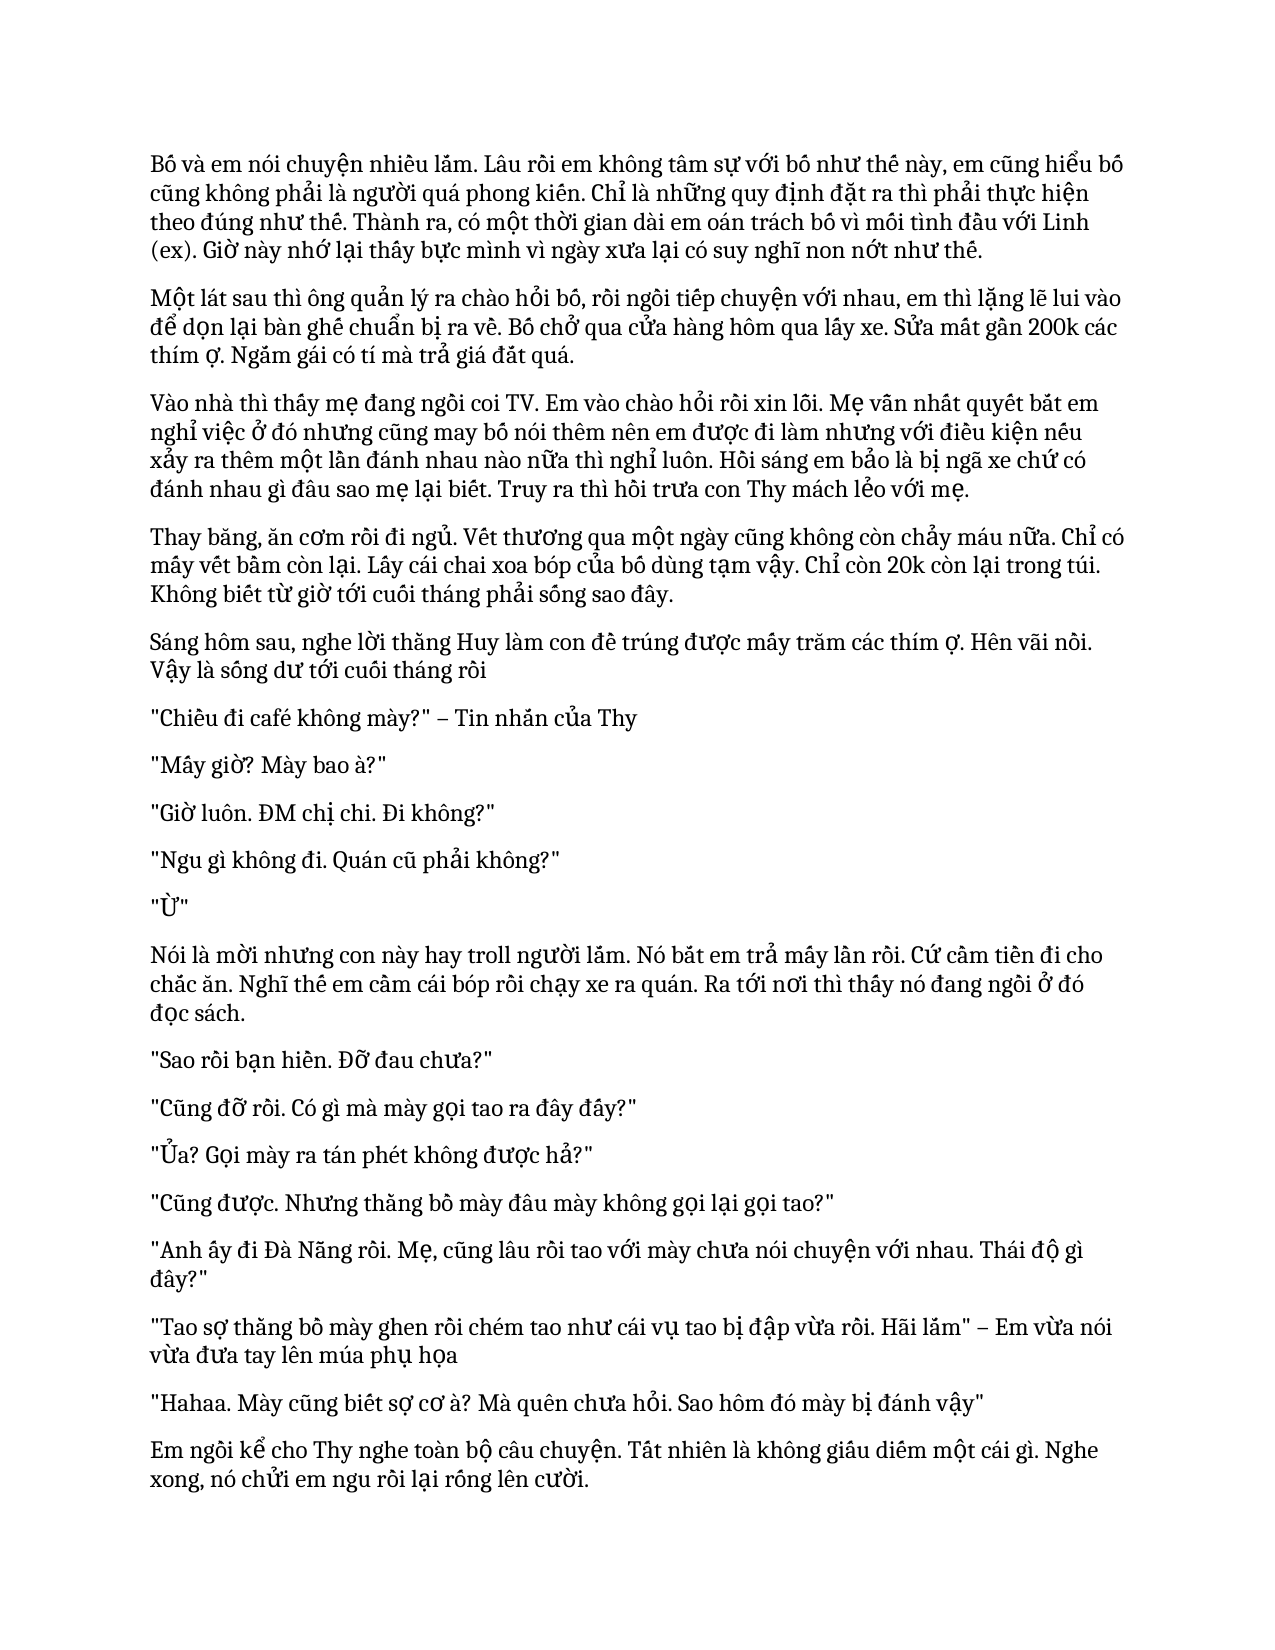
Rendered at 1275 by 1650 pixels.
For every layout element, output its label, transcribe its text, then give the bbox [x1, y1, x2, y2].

text Nói là mời nhưng con này hay troll người lắm. Nó bắt em trả mấy lần rồi. Cứ cầm tiền đi cho chắc ăn. Nghĩ thế em cầm cái bóp rồi chạy xe ra quán. Ra tới nơi thì thấy nó đang ngồi ở đó đọc sách. [150, 941, 1125, 1027]
text "Ngu gì không đi. Quán cũ phải không?" [150, 846, 1125, 875]
text Thay băng, ăn cơm rồi đi ngủ. Vết thương qua một ngày cũng không còn chảy máu nữa. Chỉ có mấy vết bầm còn lại. Lấy cái chai xoa bóp của bố dùng tạm vậy. Chỉ còn 20k còn lại trong túi. Không biết từ giờ tới cuối tháng phải sống sao đây. [150, 522, 1125, 609]
text "Hahaa. Mày cũng biết sợ cơ à? Mà quên chưa hỏi. Sao hôm đó mày bị đánh vậy" [150, 1389, 1125, 1417]
text "Cũng được. Nhưng thằng bồ mày đâu mày không gọi lại gọi tao?" [150, 1189, 1125, 1217]
text Bố và em nói chuyện nhiều lắm. Lâu rồi em không tâm sự với bố như thế này, em cũng hiểu bố cũng không phải là người quá phong kiến. Chỉ là những quy định đặt ra thì phải thực hiện theo đúng như thế. Thành ra, có một thời gian dài em oán trách bố vì mối tình đầu với Linh (ex). Giờ này nhớ lại thấy bực mình vì ngày xưa lại có suy nghĩ non nớt như thế. [150, 150, 1125, 265]
text "Cũng đỡ rồi. Có gì mà mày gọi tao ra đây đấy?" [150, 1094, 1125, 1122]
text Vào nhà thì thấy mẹ đang ngồi coi TV. Em vào chào hỏi rồi xin lỗi. Mẹ vẫn nhất quyết bắt em nghỉ việc ở đó nhưng cũng may bố nói thêm nên em được đi làm nhưng với điều kiện nếu xảy ra thêm một lần đánh nhau nào nữa thì nghỉ luôn. Hồi sáng em bảo là bị ngã xe chứ có đánh nhau gì đâu sao mẹ lại biết. Truy ra thì hồi trưa con Thy mách lẻo với mẹ. [150, 389, 1125, 504]
text "Sao rồi bạn hiền. Đỡ đau chưa?" [150, 1046, 1125, 1075]
text Em ngồi kể cho Thy nghe toàn bộ câu chuyện. Tất nhiên là không giấu diếm một cái gì. Nghe xong, nó chửi em ngu rồi lại rống lên cười. [150, 1436, 1125, 1494]
text Sáng hôm sau, nghe lời thằng Huy làm con đề trúng được mấy trăm các thím ợ. Hên vãi nồi. Vậy là sống dư tới cuối tháng rồi [150, 627, 1125, 685]
text "Giờ luôn. ĐM chị chi. Đi không?" [150, 799, 1125, 827]
text "Mấy giờ? Mày bao à?" [150, 751, 1125, 780]
text "Anh ấy đi Đà Nẵng rồi. Mẹ, cũng lâu rồi tao với mày chưa nói chuyện với nhau. Thái độ gì đây?" [150, 1236, 1125, 1294]
text "Ủa? Gọi mày ra tán phét không được hả?" [150, 1141, 1125, 1170]
text "Tao sợ thằng bồ mày ghen rồi chém tao như cái vụ tao bị đập vừa rồi. Hãi lắm" – Em vừa nói vừa đưa tay lên múa phụ họa [150, 1312, 1125, 1370]
text Một lát sau thì ông quản lý ra chào hỏi bố, rồi ngồi tiếp chuyện với nhau, em thì lặng lẽ lui vào để dọn lại bàn ghế chuẩn bị ra về. Bố chở qua cửa hàng hôm qua lấy xe. Sửa mất gần 200k các thím ợ. Ngắm gái có tí mà trả giá đắt quá. [150, 284, 1125, 370]
text "Ừ" [150, 894, 1125, 922]
text "Chiều đi café không mày?" – Tin nhắn của Thy [150, 704, 1125, 732]
